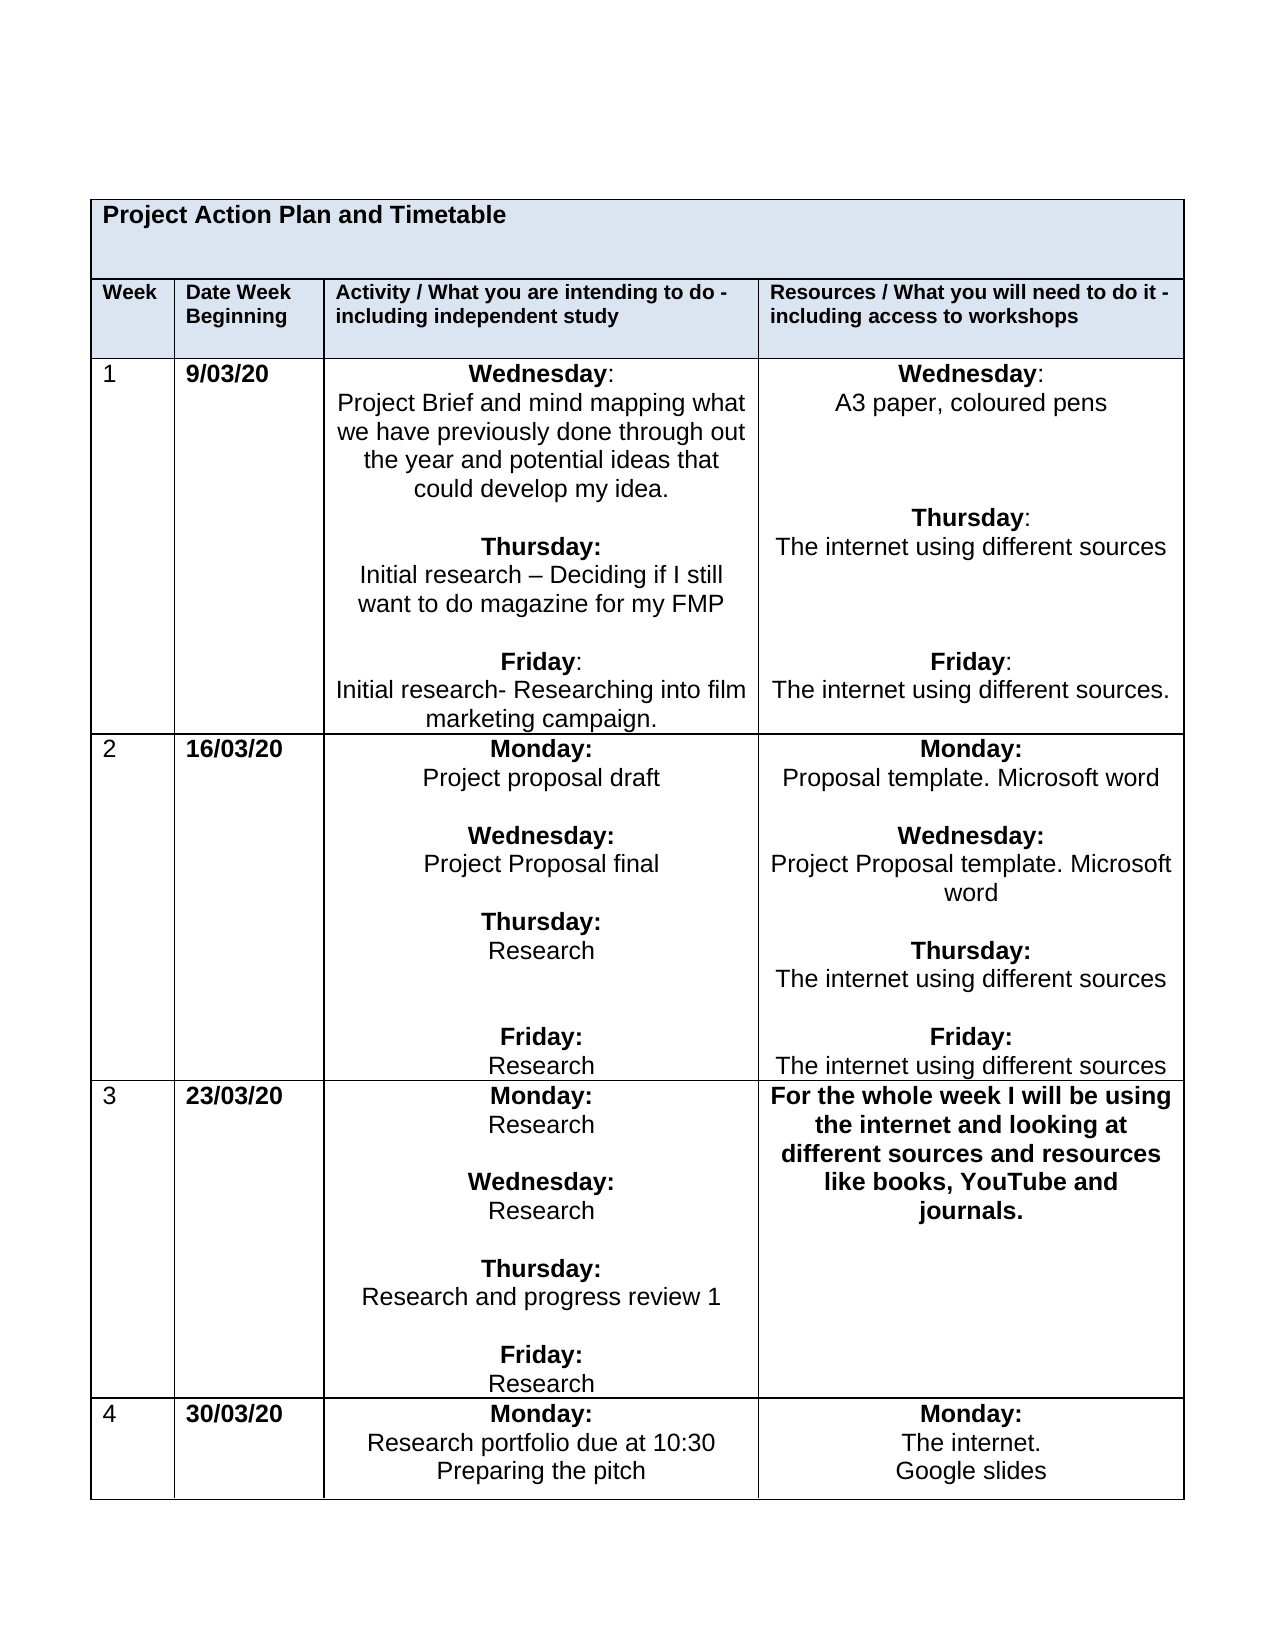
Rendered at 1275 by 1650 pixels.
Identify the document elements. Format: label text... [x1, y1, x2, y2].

table_cell Date Week Beginning [175, 280, 323, 358]
table_cell Monday: Research Wednesday: Research Thursday: Research and progress review 1 Friday: Research [325, 1081, 758, 1397]
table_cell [759, 1399, 1183, 1498]
table_cell 23/03/20 [175, 1081, 323, 1397]
table_cell 9/03/20 [175, 359, 323, 733]
table_cell 16/03/20 [175, 735, 323, 1079]
table_cell Monday: Proposal template. Microsoft word Wednesday: Project Proposal template. Microsoft word Thursday: The internet using different sources Friday: The internet using different sources [759, 735, 1183, 1079]
table_header Project Action Plan and Timetable [92, 200, 1183, 278]
table_cell 2 [92, 735, 174, 1079]
table_cell Resources / What you will need to do it - including access to workshops [759, 280, 1183, 358]
table_cell Wednesday: A3 paper, coloured pens Thursday: The internet using different sources Friday: The internet using different sources. [759, 359, 1183, 733]
table_cell Week [92, 280, 174, 358]
table_cell 3 [92, 1081, 174, 1397]
table_cell 4 [92, 1399, 174, 1498]
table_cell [325, 1399, 758, 1498]
table_cell Activity / What you are intending to do - including independent study [325, 280, 758, 358]
table_cell 1 [92, 359, 174, 733]
table_cell 30/03/20 [175, 1399, 323, 1498]
table_cell Wednesday: Project Brief and mind mapping what we have previously done through out the year and potential ideas that could develop my idea. Thursday: Initial research – Deciding if I still want to do magazine for my FMP Friday: Initial research- Researching into film marketing campaign. [325, 359, 758, 733]
table_cell Monday: Project proposal draft Wednesday: Project Proposal final Thursday: Research Friday: Research [325, 735, 758, 1079]
table_cell For the whole week I will be using the internet and looking at different sources and resources like books, YouTube and journals. [759, 1081, 1183, 1397]
